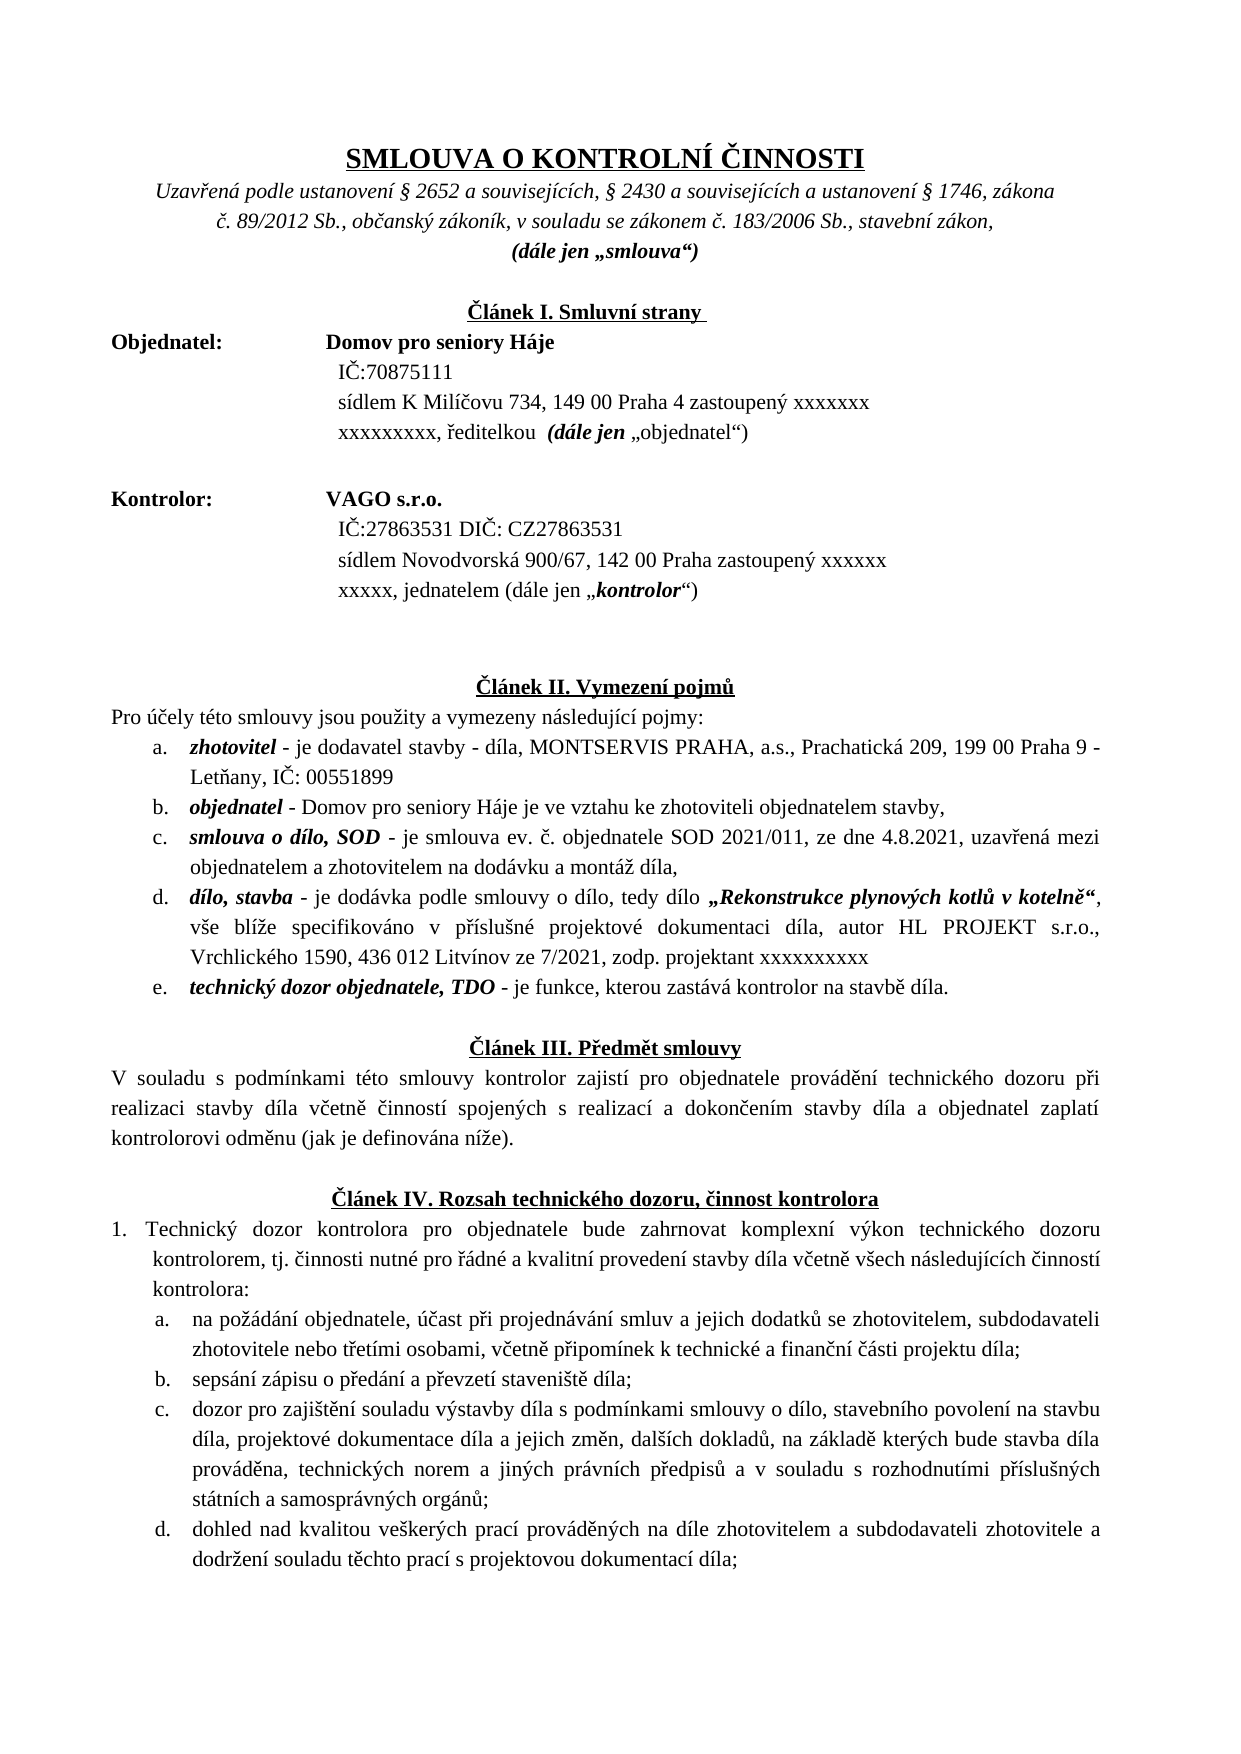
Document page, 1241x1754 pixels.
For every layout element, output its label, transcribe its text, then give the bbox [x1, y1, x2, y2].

text sídlem K Milíčovu 734, 149 00 Praha 4 zastoupený xxxxxxx xxxxxxxxx, ředitelkou (dále jen „objednatel“) [338, 386, 937, 446]
list technický dozor objednatele, TDO - je funkce, kterou zastává kontrolor na stavbě díla. [152, 970, 1101, 1000]
text Článek I. Smluvní strany Objednatel: Domov pro seniory Háje [111, 296, 756, 356]
text Pro účely této smlouvy jsou použity a vymezeny následující pojmy: [111, 700, 1101, 730]
list sepsání zápisu o předání a převzetí staveniště díla; [154, 1363, 1101, 1393]
list smlouva o dílo, SOD - je smlouva ev. č. objednatele SOD 2021/011, ze dne 4.8.2021, uzavřená mezi objednatelem a zhotovitelem na dodávku a montáž díla, [152, 820, 1101, 880]
text IČ:27863531 DIČ: CZ27863531 [338, 512, 876, 543]
text IČ:70875111 [338, 356, 1101, 386]
text V souladu s podmínkami této smlouvy kontrolor zajistí pro objednatele provádění technického dozoru při realizaci stavby díla včetně činností spojených s realizací a dokončením stavby díla a objednatel zaplatí kontrolorovi odměnu (jak je definována níže). [111, 1061, 1101, 1151]
list zhotovitel - je dodavatel stavby - díla, MONTSERVIS PRAHA, a.s., Prachatická 209, 199 00 Praha 9 - Letňany, IČ: 00551899 [152, 730, 1101, 790]
text Uzavřená podle ustanovení § 2652 a souvisejících, § 2430 a souvisejících a ustanovení § 1746, zákona č. 89/2012 Sb., občanský zákoník, v souladu se zákonem č. 183/2006 Sb., stavební zákon, [111, 174, 1099, 234]
list Technický dozor kontrolora pro objednatele bude zahrnovat komplexní výkon technického dozoru kontrolorem, tj. činnosti nutné pro řádné a kvalitní provedení stavby díla včetně všech následujících činností kontrolora: [111, 1213, 1101, 1303]
text Kontrolor: VAGO s.r.o. [111, 482, 1101, 512]
list dílo, stavba - je dodávka podle smlouvy o dílo, tedy dílo „Rekonstrukce plynových kotlů v kotelně“, vše blíže specifikováno v příslušné projektové dokumentaci díla, autor HL PROJEKT s.r.o., Vrchlického 1590, 436 012 Litvínov ze 7/2021, zodp. projektant xxxxxxxxxx [152, 880, 1101, 970]
list objednatel - Domov pro seniory Háje je ve vztahu ke zhotoviteli objednatelem stavby, [152, 790, 1101, 820]
text Článek II. Vymezení pojmů [111, 670, 1099, 700]
text (dále jen „smlouva“) [111, 234, 1099, 264]
text SMLOUVA O KONTROLNÍ ČINNOSTI [111, 142, 1099, 174]
text sídlem Novodvorská 900/67, 142 00 Praha zastoupený xxxxxx xxxxx, jednatelem (dále jen „kontrolor“) [338, 543, 952, 604]
text Článek IV. Rozsah technického dozoru, činnost kontrolora [111, 1183, 1099, 1213]
list na požádání objednatele, účast při projednávání smluv a jejich dodatků se zhotovitelem, subdodavateli zhotovitele nebo třetími osobami, včetně připomínek k technické a finanční části projektu díla; [154, 1303, 1101, 1363]
text Článek III. Předmět smlouvy [111, 1031, 1099, 1061]
list dozor pro zajištění souladu výstavby díla s podmínkami smlouvy o dílo, stavebního povolení na stavbu díla, projektové dokumentace díla a jejich změn, dalších dokladů, na základě kterých bude stavba díla prováděna, technických norem a jiných právních předpisů a v souladu s rozhodnutími příslušných státních a samosprávných orgánů; [154, 1393, 1101, 1513]
list dohled nad kvalitou veškerých prací prováděných na díle zhotovitelem a subdodavateli zhotovitele a dodržení souladu těchto prací s projektovou dokumentací díla; [154, 1513, 1101, 1573]
